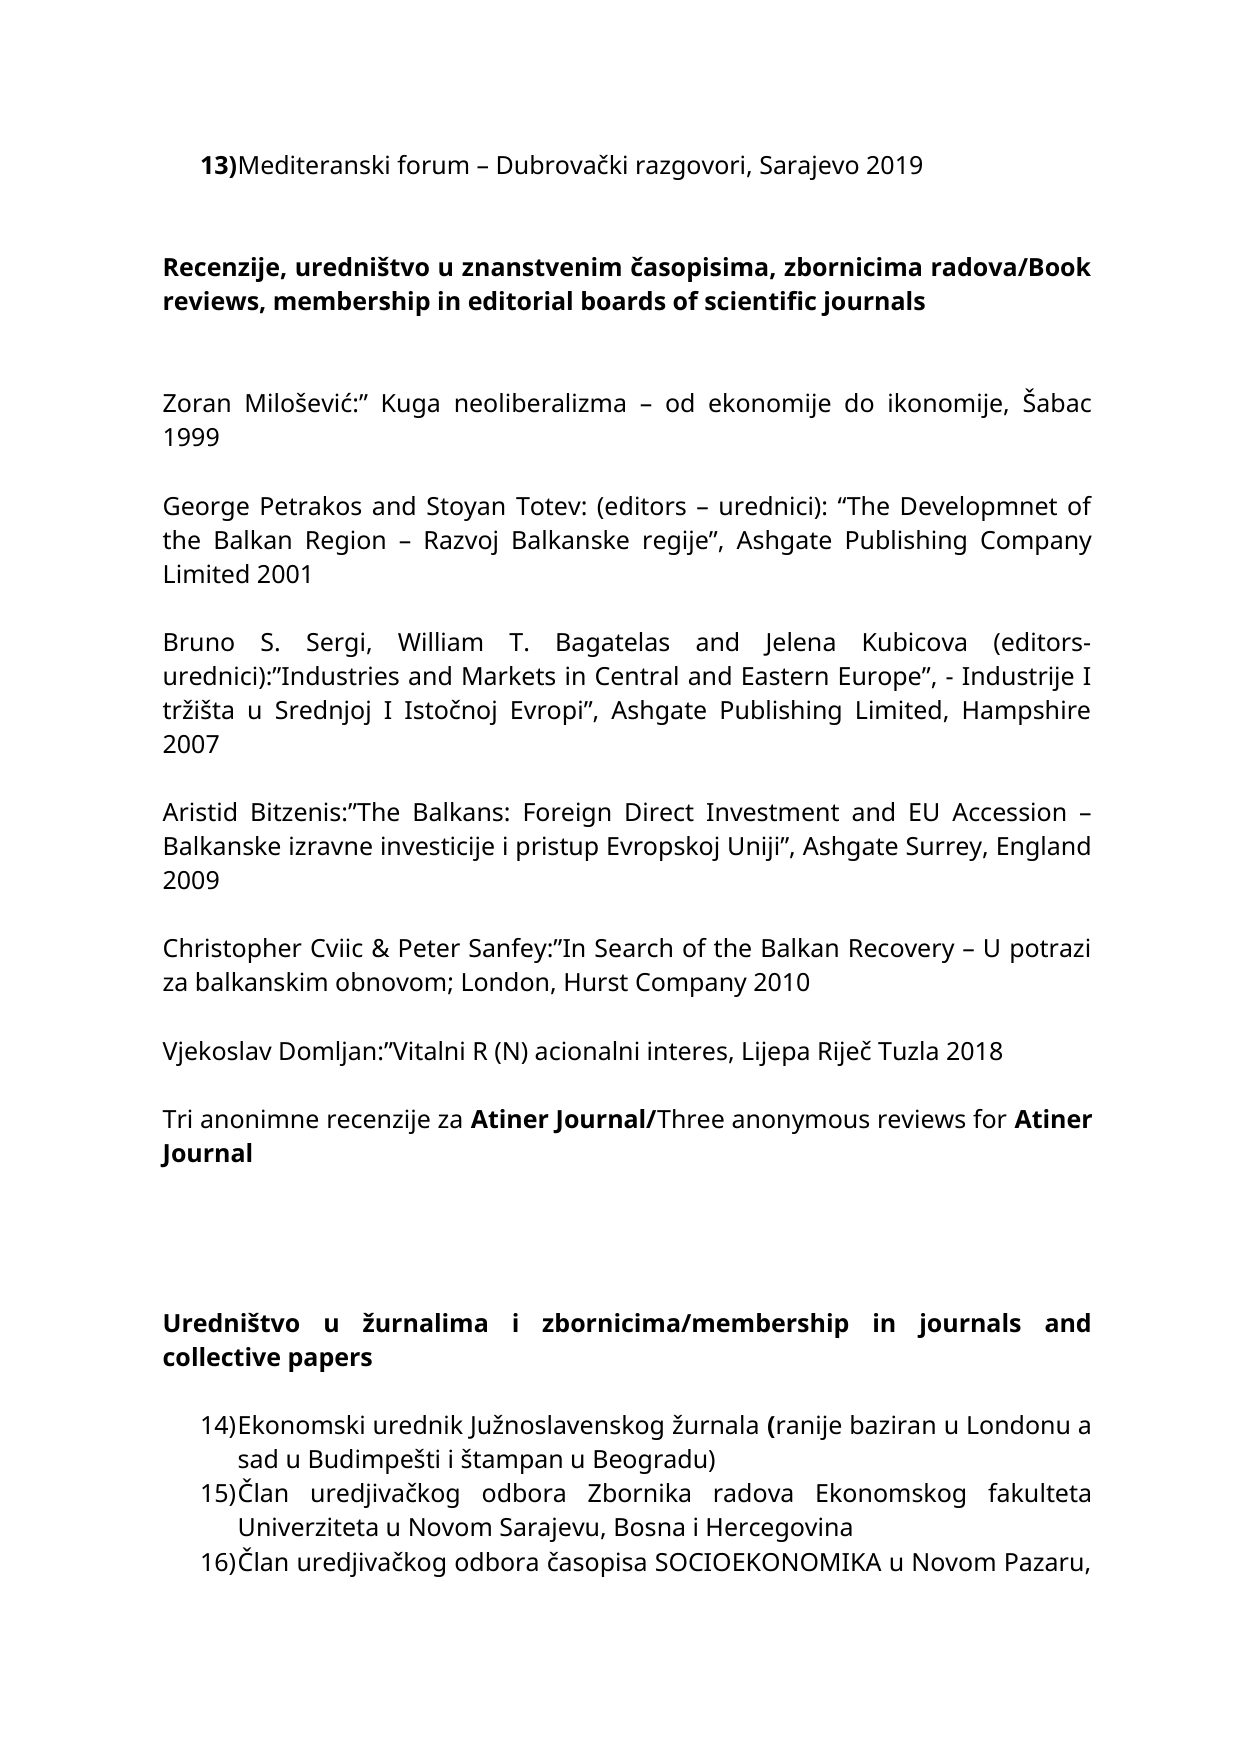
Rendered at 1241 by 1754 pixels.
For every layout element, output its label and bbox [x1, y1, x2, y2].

table_header [163, 148, 1093, 1578]
